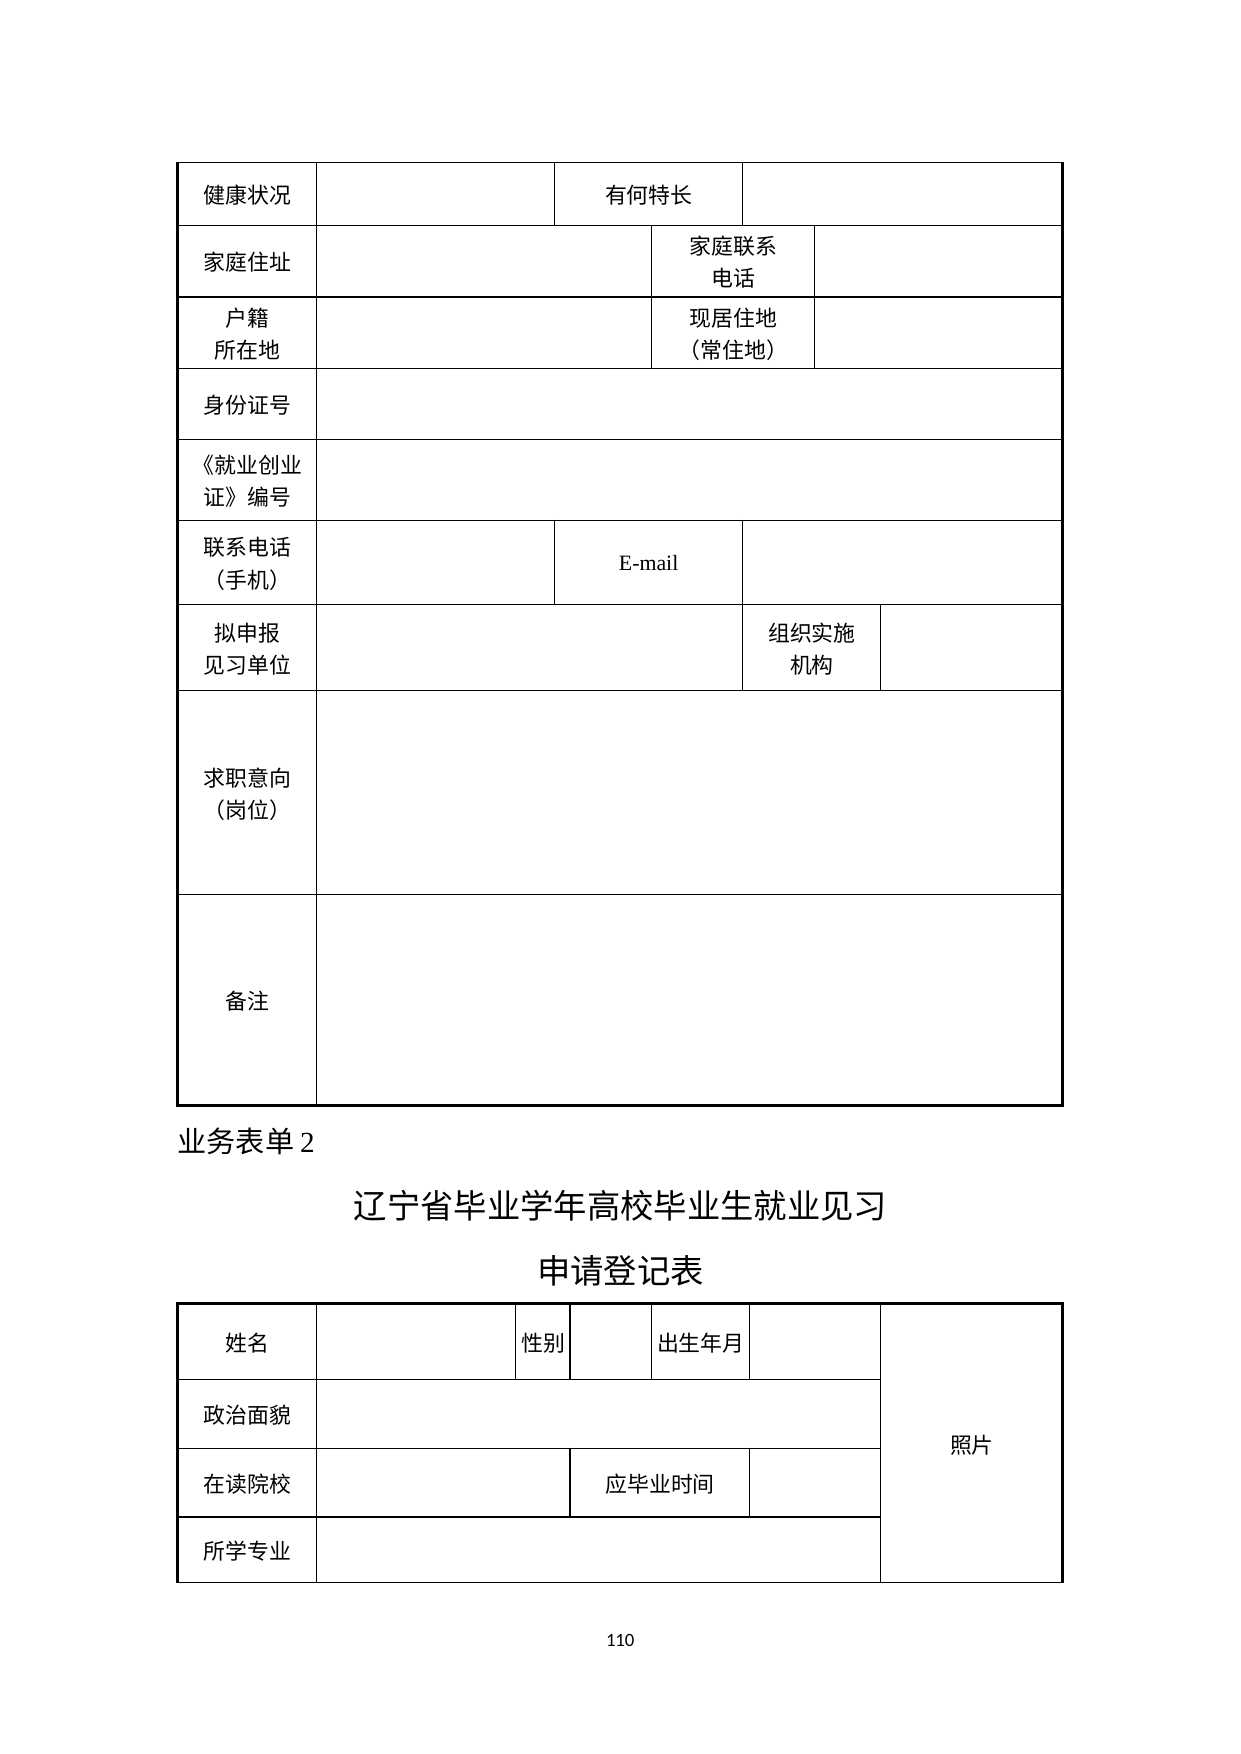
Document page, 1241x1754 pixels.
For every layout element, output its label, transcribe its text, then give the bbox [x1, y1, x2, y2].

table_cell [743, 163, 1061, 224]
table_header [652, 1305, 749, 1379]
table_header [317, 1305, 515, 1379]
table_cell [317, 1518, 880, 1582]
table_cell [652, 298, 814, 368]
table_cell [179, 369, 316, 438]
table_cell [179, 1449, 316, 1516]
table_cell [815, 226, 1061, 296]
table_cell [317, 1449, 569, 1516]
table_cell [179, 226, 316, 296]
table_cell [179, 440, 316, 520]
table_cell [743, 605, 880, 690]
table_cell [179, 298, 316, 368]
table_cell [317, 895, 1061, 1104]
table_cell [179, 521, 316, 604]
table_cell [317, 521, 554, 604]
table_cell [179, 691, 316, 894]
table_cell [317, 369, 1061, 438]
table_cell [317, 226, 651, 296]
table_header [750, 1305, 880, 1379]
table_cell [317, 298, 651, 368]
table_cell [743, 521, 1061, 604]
text 辽宁省毕业学年高校毕业生就业见习 [177, 1172, 1063, 1237]
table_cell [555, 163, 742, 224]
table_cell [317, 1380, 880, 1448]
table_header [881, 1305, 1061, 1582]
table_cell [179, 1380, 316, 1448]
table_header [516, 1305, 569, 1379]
text 申请登记表 [177, 1237, 1063, 1302]
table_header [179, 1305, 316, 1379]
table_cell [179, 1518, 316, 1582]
text 业务表单2 [177, 1107, 1063, 1172]
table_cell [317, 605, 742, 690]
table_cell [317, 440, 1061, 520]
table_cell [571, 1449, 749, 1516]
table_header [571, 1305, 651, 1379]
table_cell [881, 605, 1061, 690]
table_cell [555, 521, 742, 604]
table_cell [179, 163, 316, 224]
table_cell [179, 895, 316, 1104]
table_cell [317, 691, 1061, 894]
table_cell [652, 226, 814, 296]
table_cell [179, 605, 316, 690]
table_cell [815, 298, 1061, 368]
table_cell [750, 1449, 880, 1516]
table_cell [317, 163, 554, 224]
